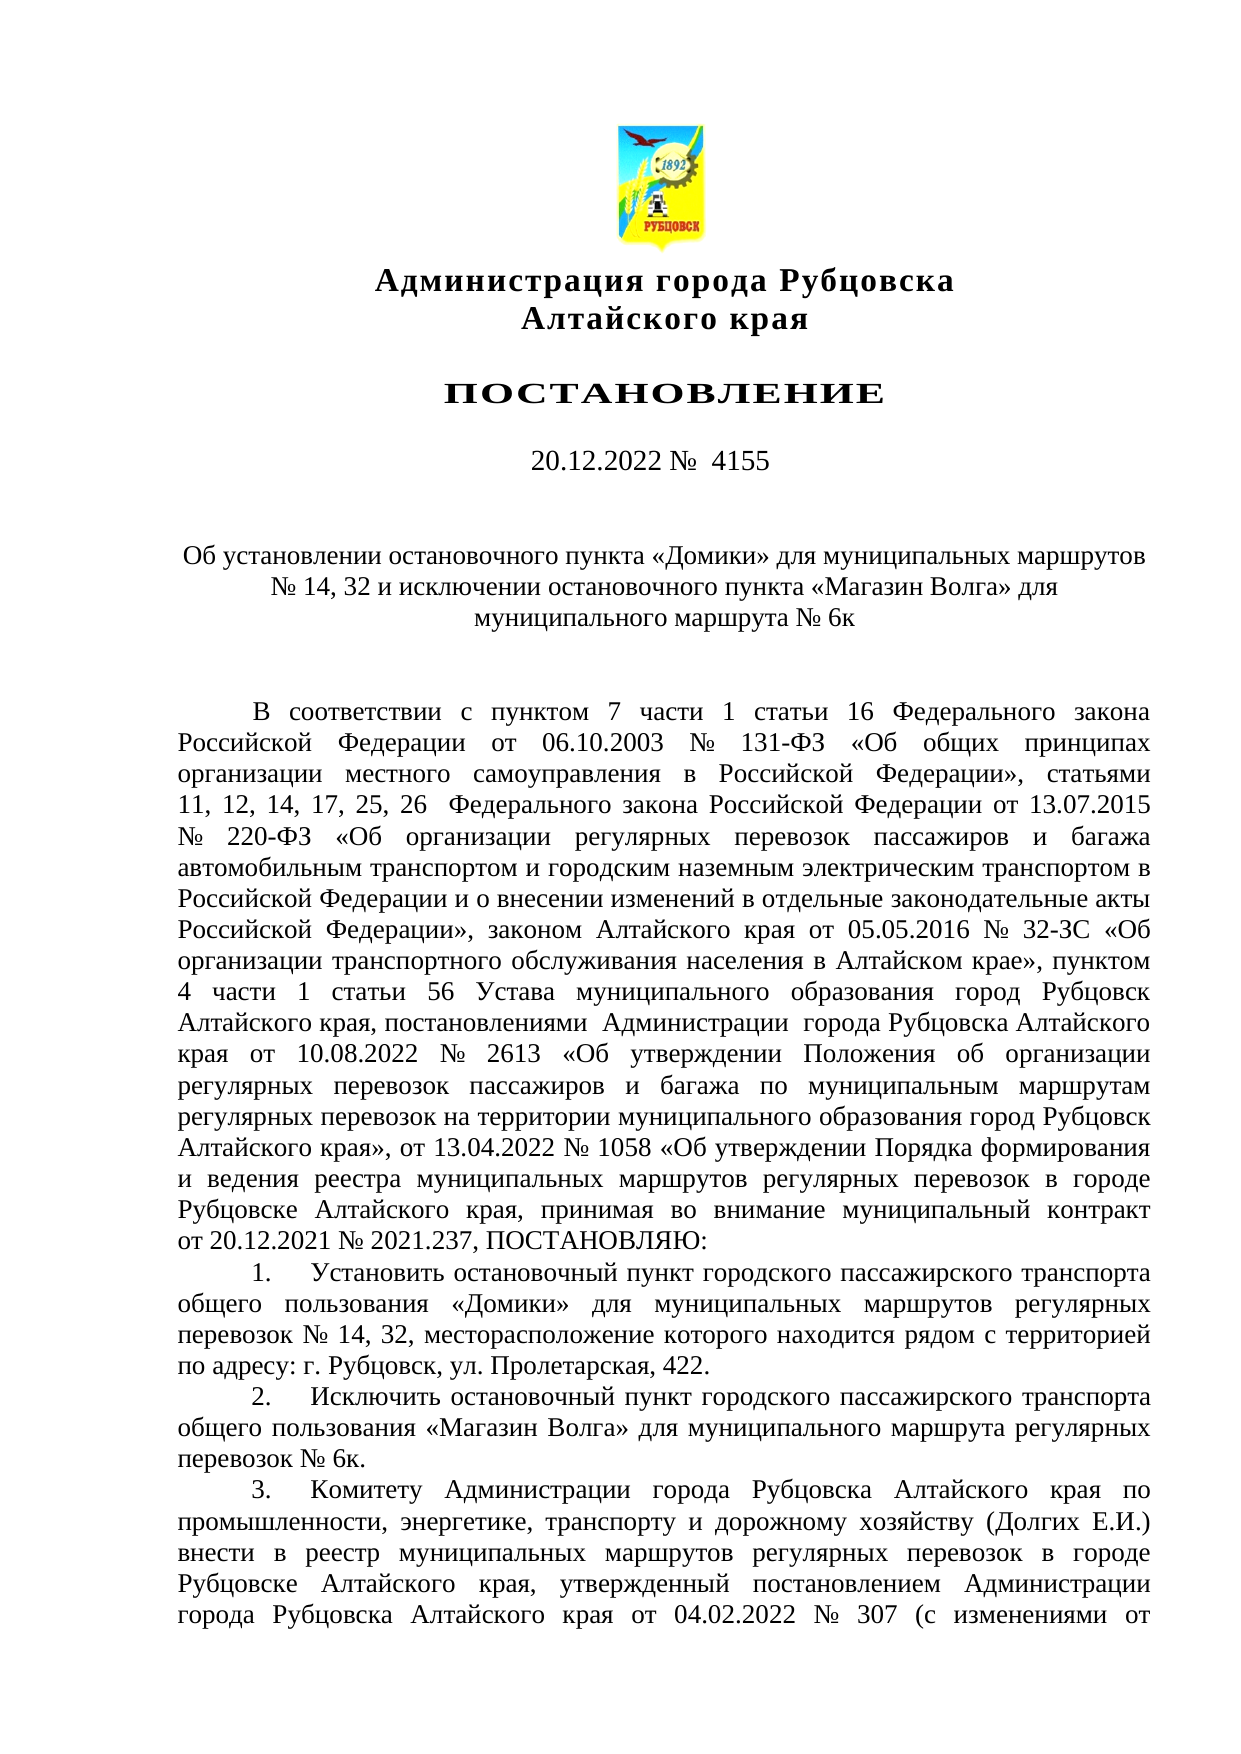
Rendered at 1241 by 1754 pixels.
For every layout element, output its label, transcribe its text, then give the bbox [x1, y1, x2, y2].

text ПОСТАНОВЛЕНИЕ [177, 376, 1152, 410]
text Администрация города Рубцовска [177, 260, 1152, 298]
text В соответствии с пунктом 7 части 1 статьи 16 Федерального закона Российской Федерации от 06.10.2003 № 131-ФЗ «Об общих принципах организации местного самоуправления в Российской Федерации», статьями 11, 12, 14, 17, 25, 26 Федерального закона Российской Федерации от 13.07.2015 № 220-ФЗ «Об организации регулярных перевозок пассажиров и багажа автомобильным транспортом и городским наземным электрическим транспортом в Российской Федерации и о внесении изменений в отдельные законодательные акты Российской Федерации», законом Алтайского края от 05.05.2016 № 32-ЗС «Об организации транспортного обслуживания населения в Алтайском крае», пунктом 4 части 1 статьи 56 Устава муниципального образования город Рубцовск Алтайского края, постановлениями Администрации города Рубцовска Алтайского края от 10.08.2022 № 2613 «Об утверждении Положения об организации регулярных перевозок пассажиров и багажа по муниципальным маршрутам регулярных перевозок на территории муниципального образования город Рубцовск Алтайского края», от 13.04.2022 № 1058 «Об утверждении Порядка формирования и ведения реестра муниципальных маршрутов регулярных перевозок в городе Рубцовске Алтайского края, принимая во внимание муниципальный контракт от 20.12.2021 № 2021.237, ПОСТАНОВЛЯЮ: [177, 695, 1152, 1256]
list Установить остановочный пункт городского пассажирского транспорта общего пользования «Домики» для муниципальных маршрутов регулярных перевозок № 14, 32, месторасположение которого находится рядом с территорией по адресу: г. Рубцовск, ул. Пролетарская, 422. [177, 1256, 1152, 1380]
list Исключить остановочный пункт городского пассажирского транспорта общего пользования «Магазин Волга» для муниципального маршрута регулярных перевозок № 6к. [177, 1380, 1152, 1474]
text Алтайского края [177, 298, 1152, 337]
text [177, 1474, 1152, 1629]
text 20.12.2022 № 4155 [398, 443, 1152, 477]
text Об установлении остановочного пункта «Домики» для муниципальных маршрутов № 14, 32 и исключении остановочного пункта «Магазин Волга» для муниципального маршрута № 6к [177, 539, 1152, 633]
